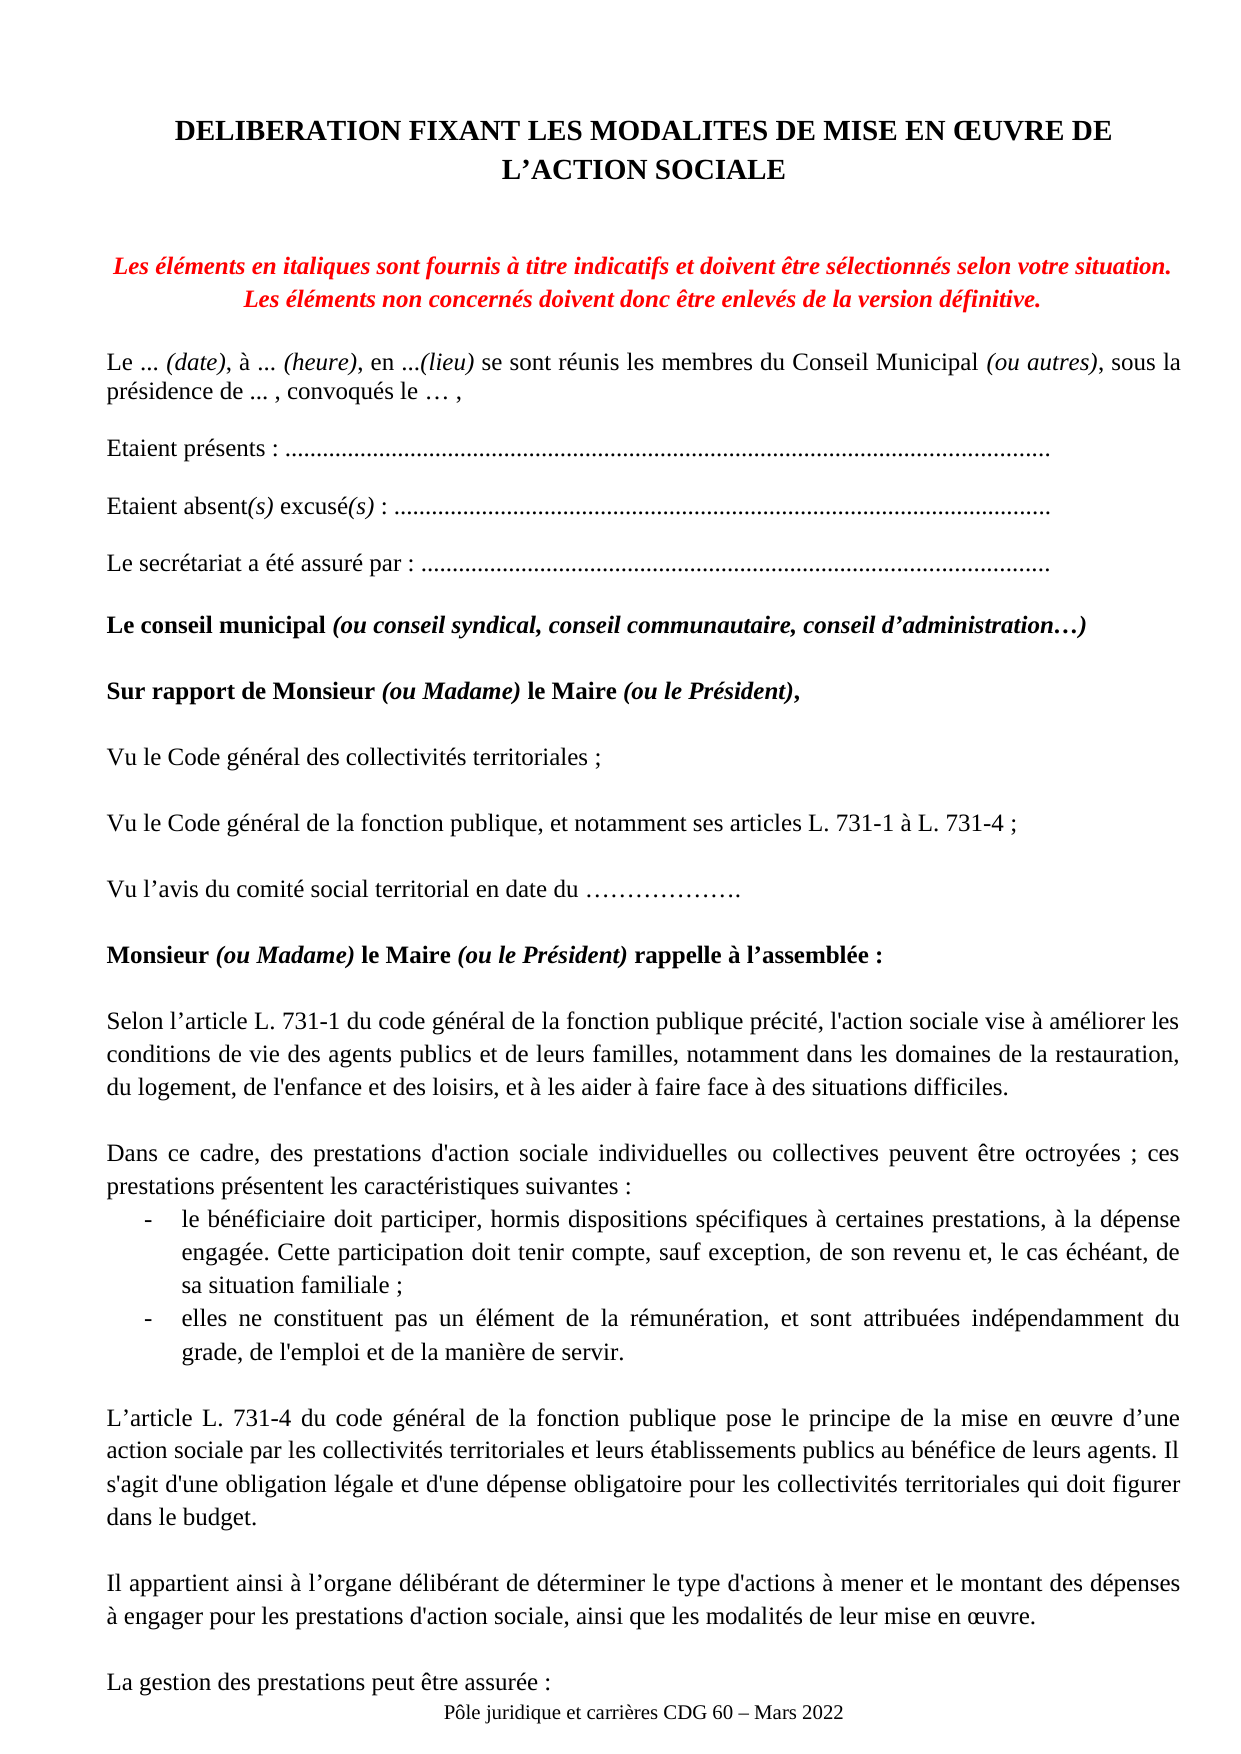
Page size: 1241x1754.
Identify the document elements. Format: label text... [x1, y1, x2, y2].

text Vu l’avis du comité social territorial en date du ………………. [106, 874, 1181, 903]
text Vu le Code général de la fonction publique, et notamment ses articles L. 731-1 à L. 731-4 ; [106, 808, 1181, 837]
text Monsieur (ou Madame) le Maire (ou le Président) rappelle à l’assemblée : [106, 940, 1181, 969]
text Vu le Code général des collectivités territoriales ; [106, 742, 1181, 771]
list elles ne constituent pas un élément de la rémunération, et sont attribuées indépendamment du grade, de l'emploi et de la manière de servir. [144, 1303, 1181, 1365]
text L’article L. 731-4 du code général de la fonction publique pose le principe de la mise en œuvre d’une action sociale par les collectivités territoriales et leurs établissements publics au bénéfice de leurs agents. Il s'agit d'une obligation légale et d'une dépense obligatoire pour les collectivités territoriales qui doit figurer dans le budget. [106, 1403, 1181, 1530]
text La gestion des prestations peut être assurée : [106, 1667, 1181, 1696]
text Le ... (date), à ... (heure), en ...(lieu) se sont réunis les membres du Conseil Municipal (ou autres), sous la présidence de ... , convoqués le … , [106, 347, 1181, 404]
text Sur rapport de Monsieur (ou Madame) le Maire (ou le Président), [106, 676, 1181, 705]
text Etaient présents : [106, 433, 1181, 462]
text Selon l’article L. 731-1 du code général de la fonction publique précité, l'action sociale vise à améliorer les conditions de vie des agents publics et de leurs familles, notamment dans les domaines de la restauration, du logement, de l'enfance et des loisirs, et à les aider à faire face à des situations difficiles. [106, 1006, 1181, 1101]
text Le conseil municipal (ou conseil syndical, conseil communautaire, conseil d’administration…) [106, 610, 1181, 639]
text Etaient absent(s) excusé(s) : [106, 491, 1181, 519]
list le bénéficiaire doit participer, hormis dispositions spécifiques à certaines prestations, à la dépense engagée. Cette participation doit tenir compte, sauf exception, de son revenu et, le cas échéant, de sa situation familiale ; [144, 1204, 1181, 1299]
text Le secrétariat a été assuré par : [106, 548, 1181, 577]
text Dans ce cadre, des prestations d'action sociale individuelles ou collectives peuvent être octroyées ; ces prestations présentent les caractéristiques suivantes : [106, 1138, 1181, 1200]
text Les éléments en italiques sont fournis à titre indicatifs et doivent être sélectionnés selon votre situation. Les éléments non concernés doivent donc être enlevés de la version définitive. [106, 251, 1181, 313]
text Il appartient ainsi à l’organe délibérant de déterminer le type d'actions à mener et le montant des dépenses à engager pour les prestations d'action sociale, ainsi que les modalités de leur mise en œuvre. [106, 1568, 1181, 1629]
text DELIBERATION FIXANT LES MODALITES DE MISE EN ŒUVRE DE L’ACTION SOCIALE [106, 113, 1181, 185]
